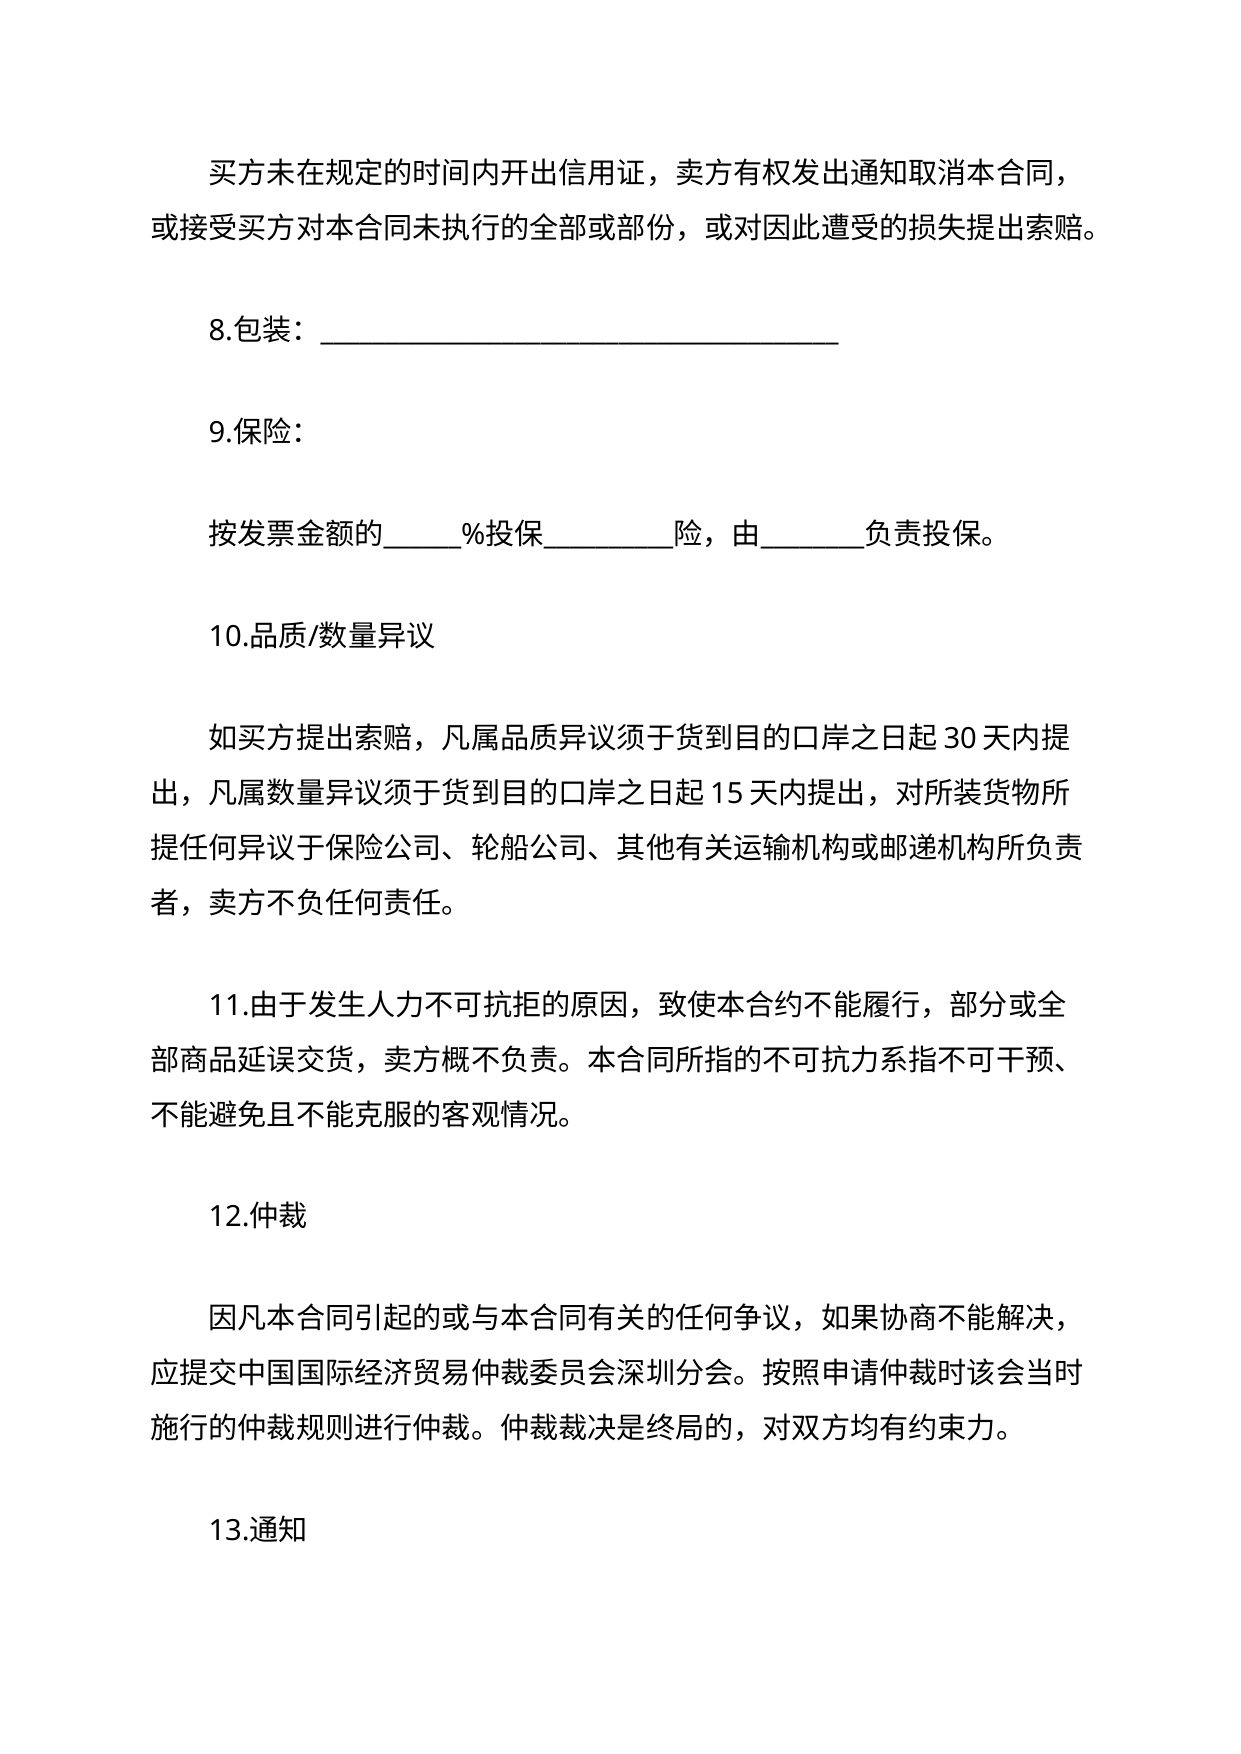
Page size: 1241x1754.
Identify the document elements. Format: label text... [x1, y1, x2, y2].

text 按发票金额的______%投保__________险，由________负责投保。 [150, 511, 1090, 553]
text 如买方提出索赔，凡属品质异议须于货到目的口岸之日起30天内提出，凡属数量异议须于货到目的口岸之日起15天内提出，对所装货物所提任何异议于保险公司、轮船公司、其他有关运输机构或邮递机构所负责者，卖方不负任何责任。 [150, 714, 1090, 922]
text 买方未在规定的时间内开出信用证，卖方有权发出通知取消本合同，或接受买方对本合同未执行的全部或部份，或对因此遭受的损失提出索赔。 [150, 150, 1090, 247]
text 12.仲裁 [150, 1193, 1090, 1235]
text 9.保险： [150, 409, 1090, 451]
text 因凡本合同引起的或与本合同有关的任何争议，如果协商不能解决，应提交中国国际经济贸易仲裁委员会深圳分会。按照申请仲裁时该会当时施行的仲裁规则进行仲裁。仲裁裁决是终局的，对双方均有约束力。 [150, 1295, 1090, 1447]
text 13.通知 [150, 1506, 1090, 1549]
text 8.包装：________________________________________ [150, 307, 1090, 349]
text 10.品质/数量异议 [150, 613, 1090, 655]
text 11.由于发生人力不可抗拒的原因，致使本合约不能履行，部分或全部商品延误交货，卖方概不负责。本合同所指的不可抗力系指不可干预、不能避免且不能克服的客观情况。 [150, 981, 1090, 1133]
